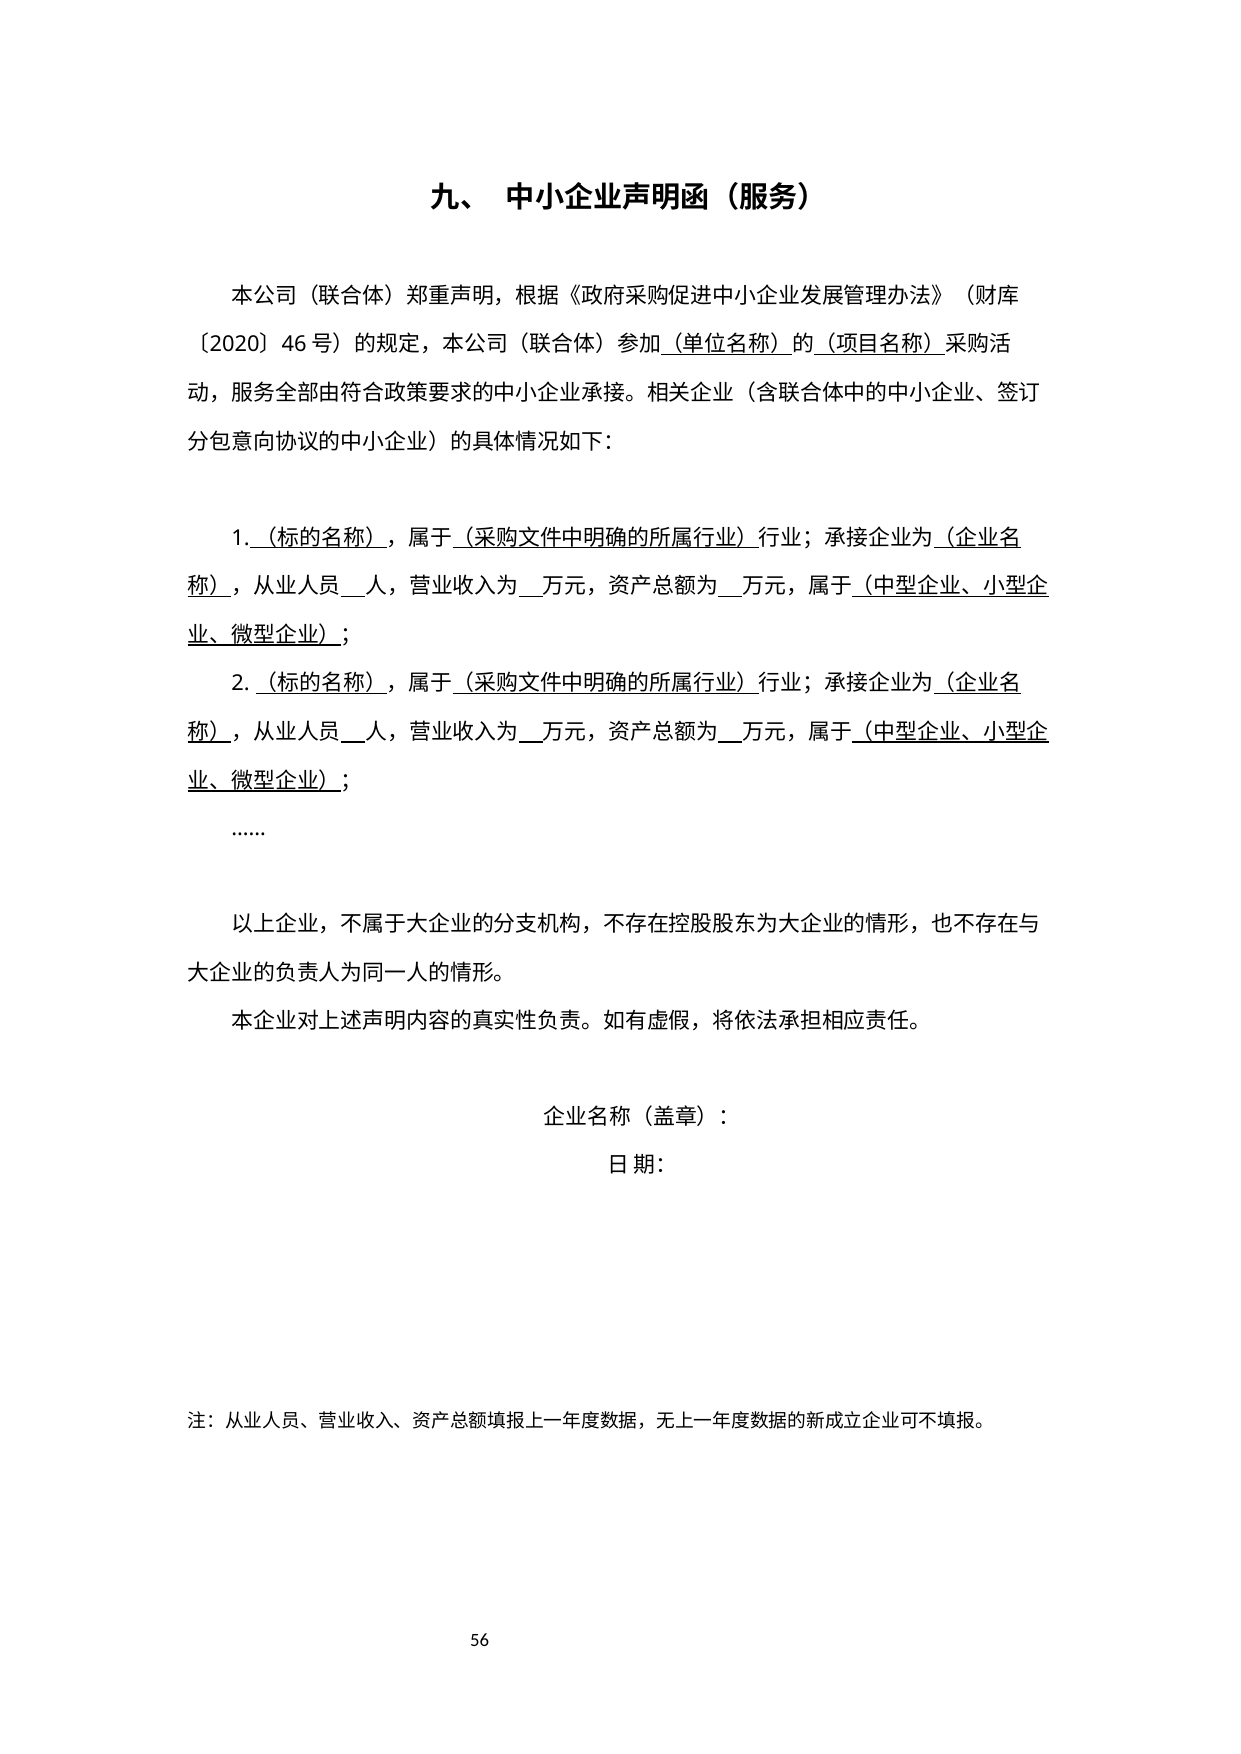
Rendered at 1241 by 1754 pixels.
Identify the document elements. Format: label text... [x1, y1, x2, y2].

text 本企业对上述声明内容的真实性负责。如有虚假，将依法承担相应责任。 [187, 1003, 1053, 1035]
text 日 期： [187, 1147, 1053, 1179]
text …… [187, 811, 1053, 843]
text 本公司（联合体）郑重声明，根据《政府采购促进中小企业发展管理办法》（财库〔2020〕46号）的规定，本公司（联合体）参加（单位名称）的（项目名称）采购活动，服务全部由符合政策要求的中小企业承接。相关企业（含联合体中的中小企业、签订分包意向协议的中小企业）的具体情况如下： [187, 277, 1053, 456]
text 以上企业，不属于大企业的分支机构，不存在控股股东为大企业的情形，也不存在与大企业的负责人为同一人的情形。 [187, 906, 1053, 987]
text 注：从业人员、营业收入、资产总额填报上一年度数据，无上一年度数据的新成立企业可不填报。 [187, 1403, 1053, 1435]
text 企业名称（盖章）： [187, 1098, 1053, 1131]
text 1. （标的名称），属于（采购文件中明确的所属行业）行业；承接企业为（企业名称），从业人员 人，营业收入为 万元，资产总额为 万元，属于（中型企业、小型企业、微型企业）； [187, 519, 1053, 649]
list 中小企业声明函（服务） [204, 162, 1053, 227]
text 2. （标的名称），属于（采购文件中明确的所属行业）行业；承接企业为（企业名称），从业人员 人，营业收入为 万元，资产总额为 万元，属于（中型企业、小型企业、微型企业）； [187, 665, 1053, 795]
